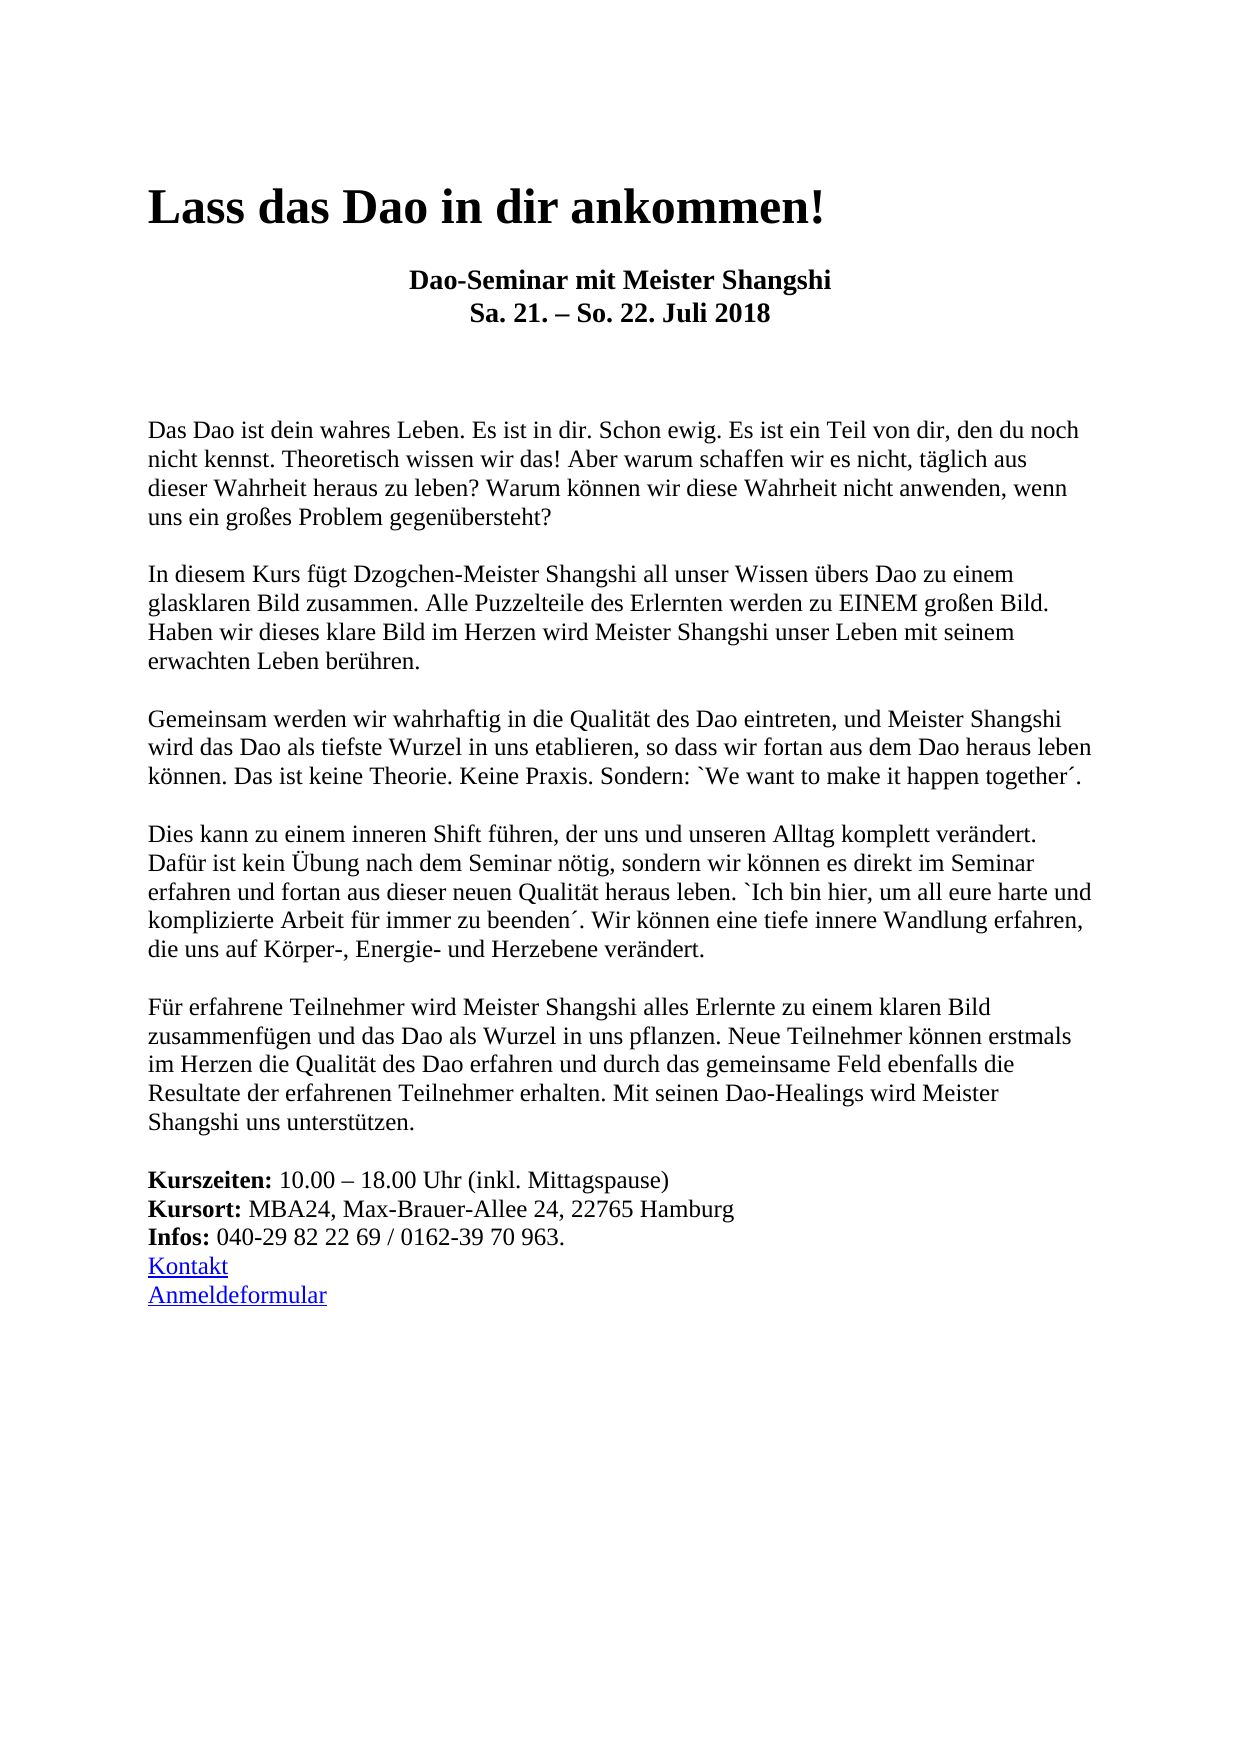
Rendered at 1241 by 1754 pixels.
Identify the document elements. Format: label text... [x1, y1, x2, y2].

text Gemeinsam werden wir wahrhaftig in die Qualität des Dao eintreten, und Meister Shangshi wird das Dao als tiefste Wurzel in uns etablieren, so dass wir fortan aus dem Dao heraus leben können. Das ist keine Theorie. Keine Praxis. Sondern: `We want to make it happen together´. [148, 704, 1093, 790]
text Anmeldeformular [148, 1280, 1093, 1309]
text Dies kann zu einem inneren Shift führen, der uns und unseren Alltag komplett verändert. Dafür ist kein Übung nach dem Seminar nötig, sondern wir können es direkt im Seminar erfahren und fortan aus dieser neuen Qualität heraus leben. `Ich bin hier, um all eure harte und komplizierte Arbeit für immer zu beenden´. Wir können eine tiefe innere Wandlung erfahren, die uns auf Körper-, Energie- und Herzebene verändert. [148, 819, 1093, 963]
text Dao-Seminar mit Meister Shangshi Sa. 21. – So. 22. Juli 2018 [148, 263, 1093, 328]
text In diesem Kurs fügt Dzogchen-Meister Shangshi all unser Wissen übers Dao zu einem glasklaren Bild zusammen. Alle Puzzelteile des Erlernten werden zu EINEM großen Bild. Haben wir dieses klare Bild im Herzen wird Meister Shangshi unser Leben mit seinem erwachten Leben berühren. [148, 559, 1093, 674]
subtitle Lass das Dao in dir ankommen! [148, 177, 1093, 234]
text Kontakt [148, 1251, 1093, 1280]
text Für erfahrene Teilnehmer wird Meister Shangshi alles Erlernte zu einem klaren Bild zusammenfügen und das Dao als Wurzel in uns pflanzen. Neue Teilnehmer können erstmals im Herzen die Qualität des Dao erfahren und durch das gemeinsame Feld ebenfalls die Resultate der erfahrenen Teilnehmer erhalten. Mit seinen Dao-Healings wird Meister Shangshi uns unterstützen. [148, 992, 1093, 1136]
text Das Dao ist dein wahres Leben. Es ist in dir. Schon ewig. Es ist ein Teil von dir, den du noch nicht kennst. Theoretisch wissen wir das! Aber warum schaffen wir es nicht, täglich aus dieser Wahrheit heraus zu leben? Warum können wir diese Wahrheit nicht anwenden, wenn uns ein großes Problem gegenübersteht? [148, 415, 1093, 530]
text Kurszeiten: 10.00 – 18.00 Uhr (inkl. Mittagspause) Kursort: MBA24, Max-Brauer-Allee 24, 22765 Hamburg Infos: 040-29 82 22 69 / 0162-39 70 963. [148, 1165, 1093, 1251]
